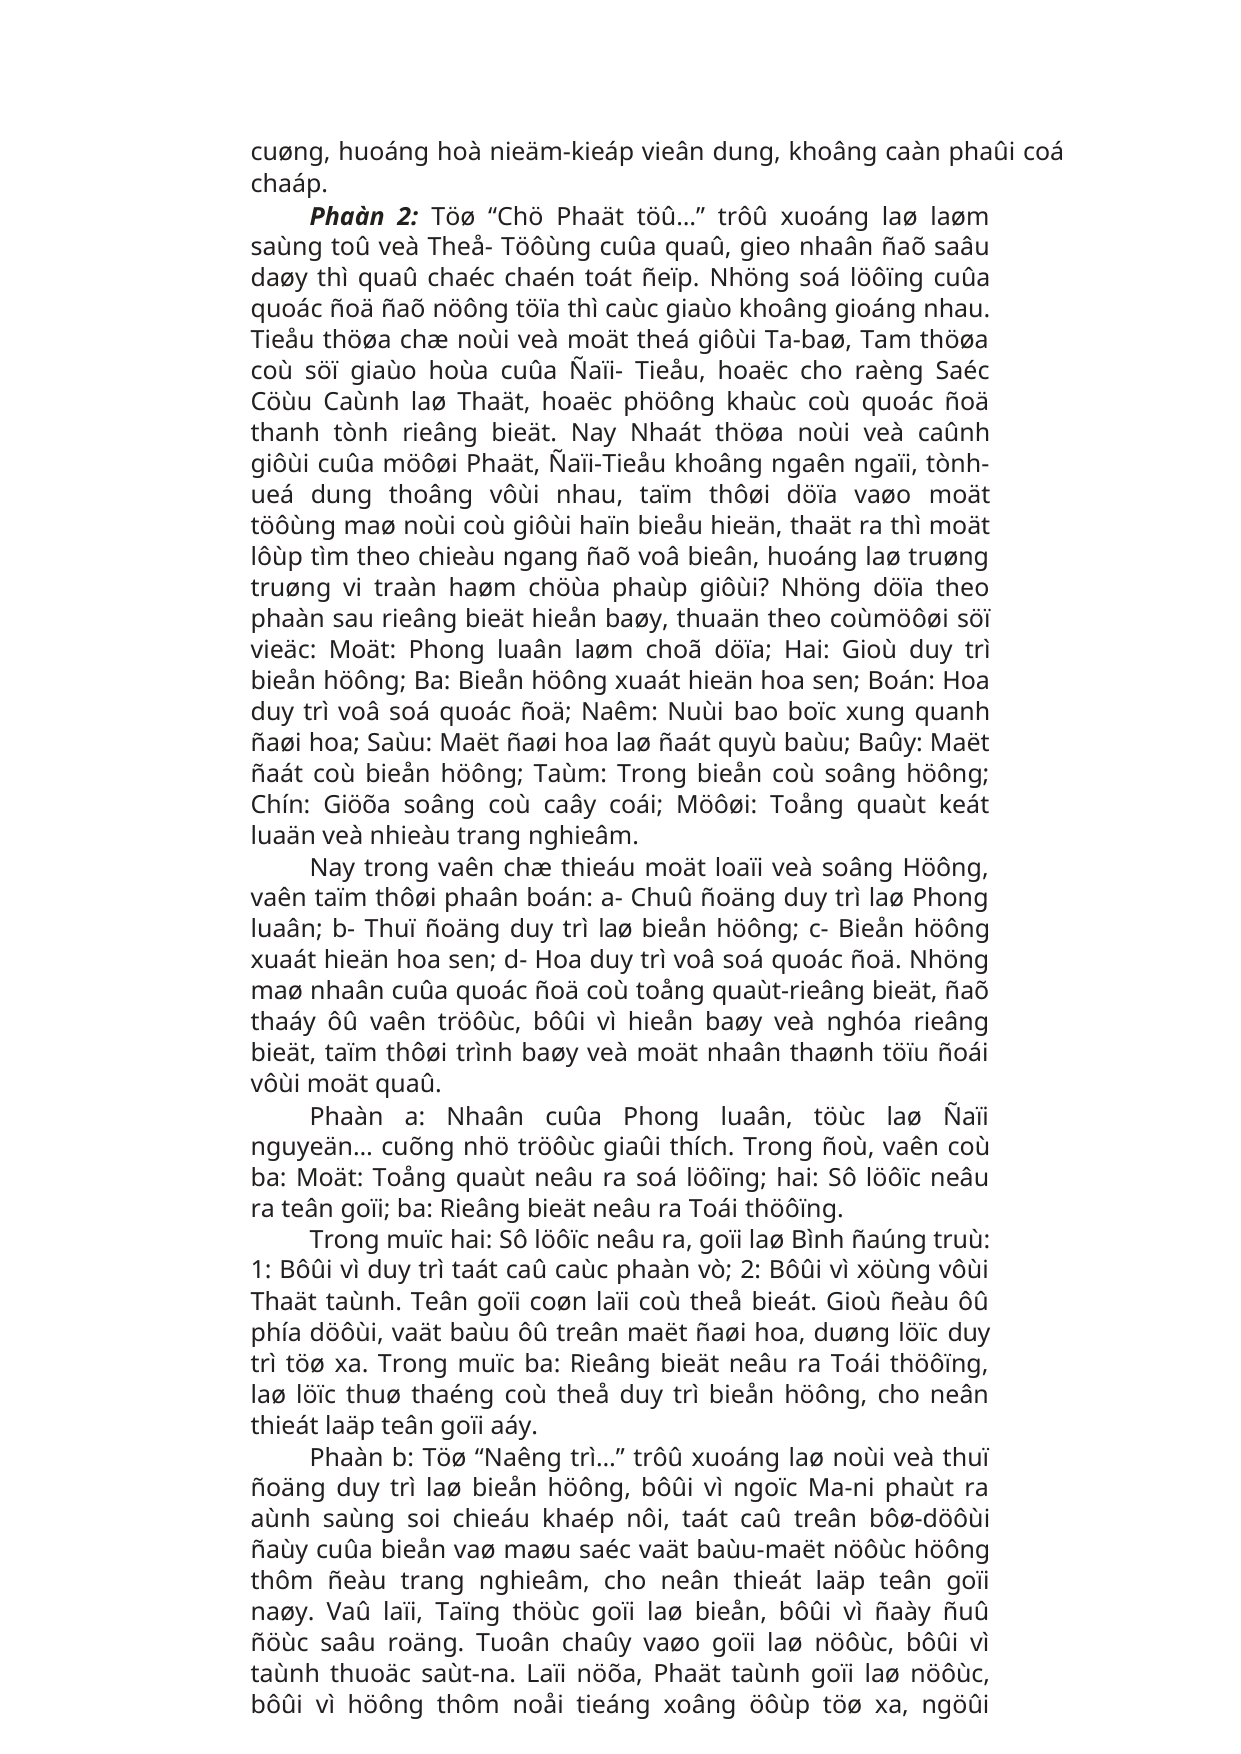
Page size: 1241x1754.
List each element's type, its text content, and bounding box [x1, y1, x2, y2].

text Phaàn 2: Töø “Chö Phaät töû…” trôû xuoáng laø laøm saùng toû veà Theå- Töôùng cuûa quaû, gieo nhaân ñaõ saâu daøy thì quaû chaéc chaén toát ñeïp. Nhöng soá löôïng cuûa quoác ñoä ñaõ nöông töïa thì caùc giaùo khoâng gioáng nhau. Tieåu thöøa chæ noùi veà moät theá giôùi Ta-baø, Tam thöøa coù söï giaùo hoùa cuûa Ñaïi- Tieåu, hoaëc cho raèng Saéc Cöùu Caùnh laø Thaät, hoaëc phöông khaùc coù quoác ñoä thanh tònh rieâng bieät. Nay Nhaát thöøa noùi veà caûnh giôùi cuûa möôøi Phaät, Ñaïi-Tieåu khoâng ngaên ngaïi, tònh-ueá dung thoâng vôùi nhau, taïm thôøi döïa vaøo moät töôùng maø noùi coù giôùi haïn bieåu hieän, thaät ra thì moät lôùp tìm theo chieàu ngang ñaõ voâ bieân, huoáng laø truøng truøng vi traàn haøm chöùa phaùp giôùi? Nhöng döïa theo phaàn sau rieâng bieät hieån baøy, thuaän theo coùmöôøi söï vieäc: Moät: Phong luaân laøm choã döïa; Hai: Gioù duy trì bieån höông; Ba: Bieån höông xuaát hieän hoa sen; Boán: Hoa duy trì voâ soá quoác ñoä; Naêm: Nuùi bao boïc xung quanh ñaøi hoa; Saùu: Maët ñaøi hoa laø ñaát quyù baùu; Baûy: Maët ñaát coù bieån höông; Taùm: Trong bieån coù soâng höông; Chín: Giöõa soâng coù caây coái; Möôøi: Toång quaùt keát luaän veà nhieàu trang nghieâm. [250, 200, 990, 852]
text Nay trong vaên chæ thieáu moät loaïi veà soâng Höông, vaên taïm thôøi phaân boán: a- Chuû ñoäng duy trì laø Phong luaân; b- Thuï ñoäng duy trì laø bieån höông; c- Bieån höông xuaát hieän hoa sen; d- Hoa duy trì voâ soá quoác ñoä. Nhöng maø nhaân cuûa quoác ñoä coù toång quaùt-rieâng bieät, ñaõ thaáy ôû vaên tröôùc, bôûi vì hieån baøy veà nghóa rieâng bieät, taïm thôøi trình baøy veà moät nhaân thaønh töïu ñoái vôùi moät quaû. [250, 852, 990, 1100]
text cuøng, huoáng hoà nieäm-kieáp vieân dung, khoâng caàn phaûi coá chaáp. [250, 134, 1065, 199]
text Trong muïc hai: Sô löôïc neâu ra, goïi laø Bình ñaúng truù: 1: Bôûi vì duy trì taát caû caùc phaàn vò; 2: Bôûi vì xöùng vôùi Thaät taùnh. Teân goïi coøn laïi coù theå bieát. Gioù ñeàu ôû phía döôùi, vaät baùu ôû treân maët ñaøi hoa, duøng löïc duy trì töø xa. Trong muïc ba: Rieâng bieät neâu ra Toái thöôïng, laø löïc thuø thaéng coù theå duy trì bieån höông, cho neân thieát laäp teân goïi aáy. [250, 1224, 990, 1441]
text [250, 1441, 990, 1721]
text Phaàn a: Nhaân cuûa Phong luaân, töùc laø Ñaïi nguyeän… cuõng nhö tröôùc giaûi thích. Trong ñoù, vaên coù ba: Moät: Toång quaùt neâu ra soá löôïng; hai: Sô löôïc neâu ra teân goïi; ba: Rieâng bieät neâu ra Toái thöôïng. [250, 1100, 990, 1224]
